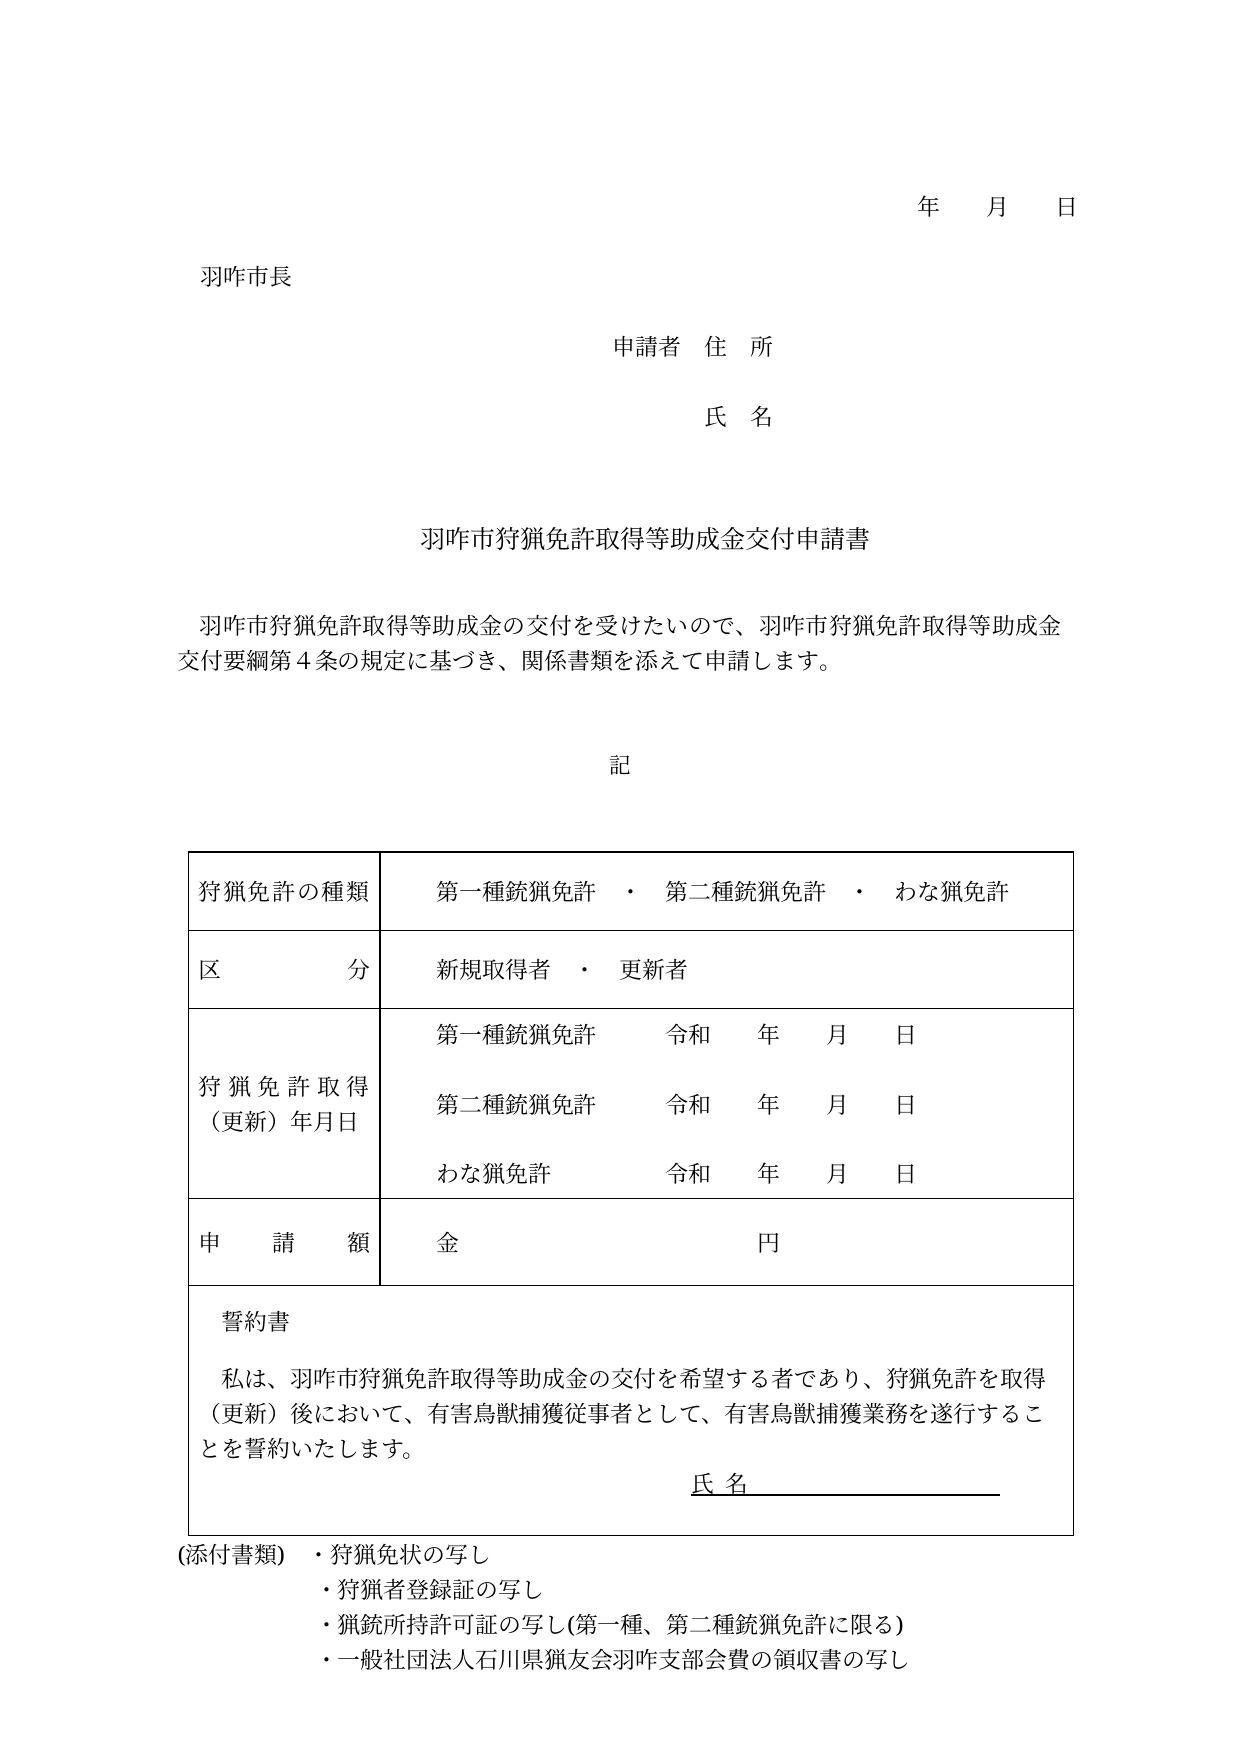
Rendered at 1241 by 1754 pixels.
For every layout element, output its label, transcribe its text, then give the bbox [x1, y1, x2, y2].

text 年 月 日 [177, 188, 1078, 223]
table_cell 狩猟免許取得（更新）年月日 [189, 1009, 379, 1198]
table_cell 金 円 [381, 1199, 1073, 1285]
text ・一般社団法人石川県猟友会羽咋支部会費の領収書の写し [177, 1641, 1063, 1676]
text 氏 名 [177, 398, 1063, 433]
text ・猟銃所持許可証の写し(第一種、第二種銃猟免許に限る) [177, 1606, 1063, 1641]
table_header 狩猟免許の種類 [189, 853, 379, 929]
table_cell 区分 [189, 931, 379, 1008]
text 記 [177, 747, 1063, 782]
text (添付書類) ・狩猟免状の写し [177, 1536, 1063, 1571]
table_header 第一種銃猟免許 ・ 第二種銃猟免許 ・ わな猟免許 [381, 853, 1073, 929]
table_cell 誓約書 私は、羽咋市狩猟免許取得等助成金の交付を希望する者であり、狩猟免許を取得（更新）後において、有害鳥獣捕獲従事者として、有害鳥獣捕獲業務を遂行することを誓約いたします。 氏名 [189, 1286, 1073, 1535]
table_cell 第一種銃猟免許 令和 年 月 日 第二種銃猟免許 令和 年 月 日 わな猟免許 令和 年 月 日 [381, 1009, 1073, 1198]
text ・狩猟者登録証の写し [177, 1571, 1063, 1606]
table_cell 新規取得者 ・ 更新者 [381, 931, 1073, 1008]
text 申請者 住 所 [177, 328, 1063, 363]
text 羽咋市長 [177, 258, 1063, 293]
text 羽咋市狩猟免許取得等助成金の交付を受けたいので、羽咋市狩猟免許取得等助成金交付要綱第４条の規定に基づき、関係書類を添えて申請します。 [177, 607, 1063, 677]
table_cell 申請額 [189, 1199, 379, 1285]
text 羽咋市狩猟免許取得等助成金交付申請書 [177, 502, 1063, 572]
